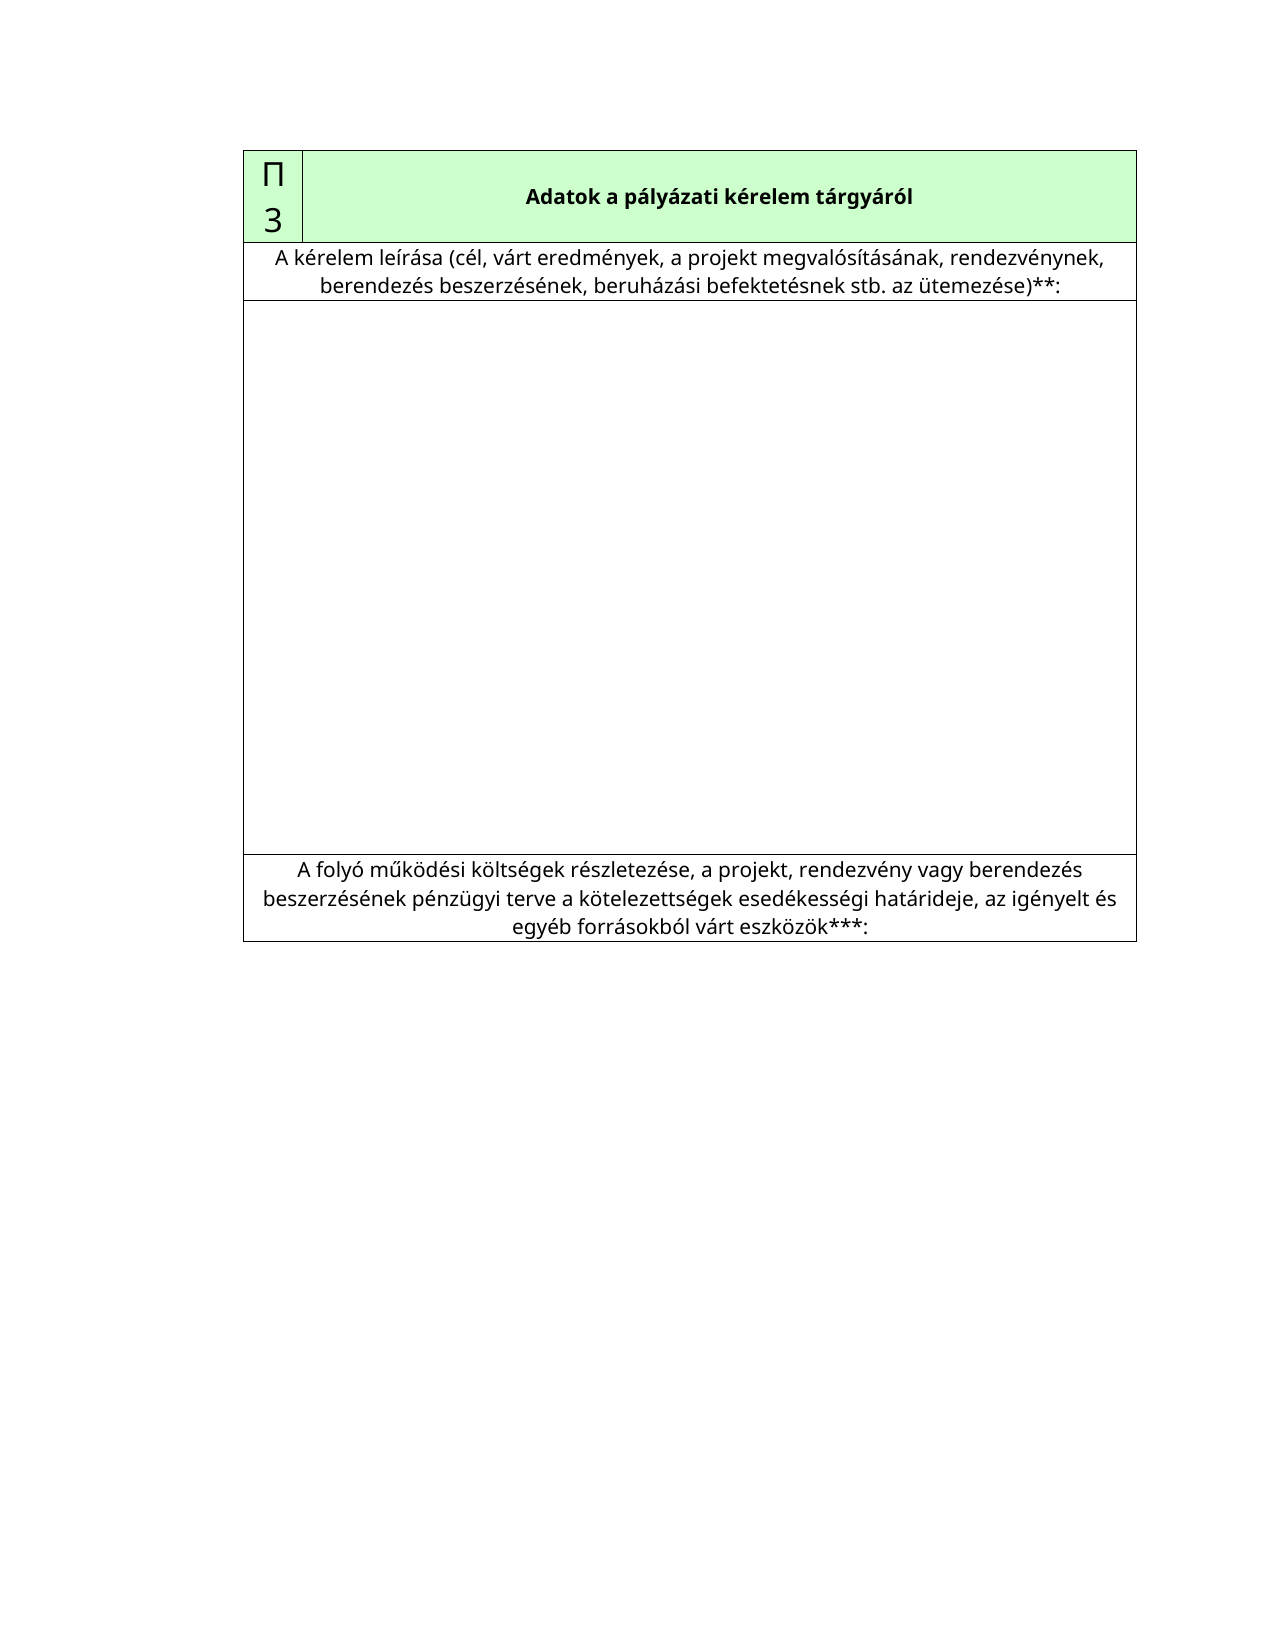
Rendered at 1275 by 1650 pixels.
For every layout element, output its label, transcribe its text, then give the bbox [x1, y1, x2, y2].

table_header Adatok a pályázati kérelem tárgyáról [303, 151, 1136, 242]
table_cell A folyó működési költségek részletezése, a projekt, rendezvény vagy berendezés beszerzésének pénzügyi terve a kötelezettségek esedékességi határideje, az igényelt és egyéb forrásokból várt eszközök***: [244, 855, 1136, 941]
table_header П3 [244, 151, 302, 242]
table_cell A kérelem leírása (cél, várt eredmények, a projekt megvalósításának, rendezvénynek, berendezés beszerzésének, beruházási befektetésnek stb. az ütemezése)**: [244, 243, 1136, 300]
table_cell [244, 301, 1136, 854]
